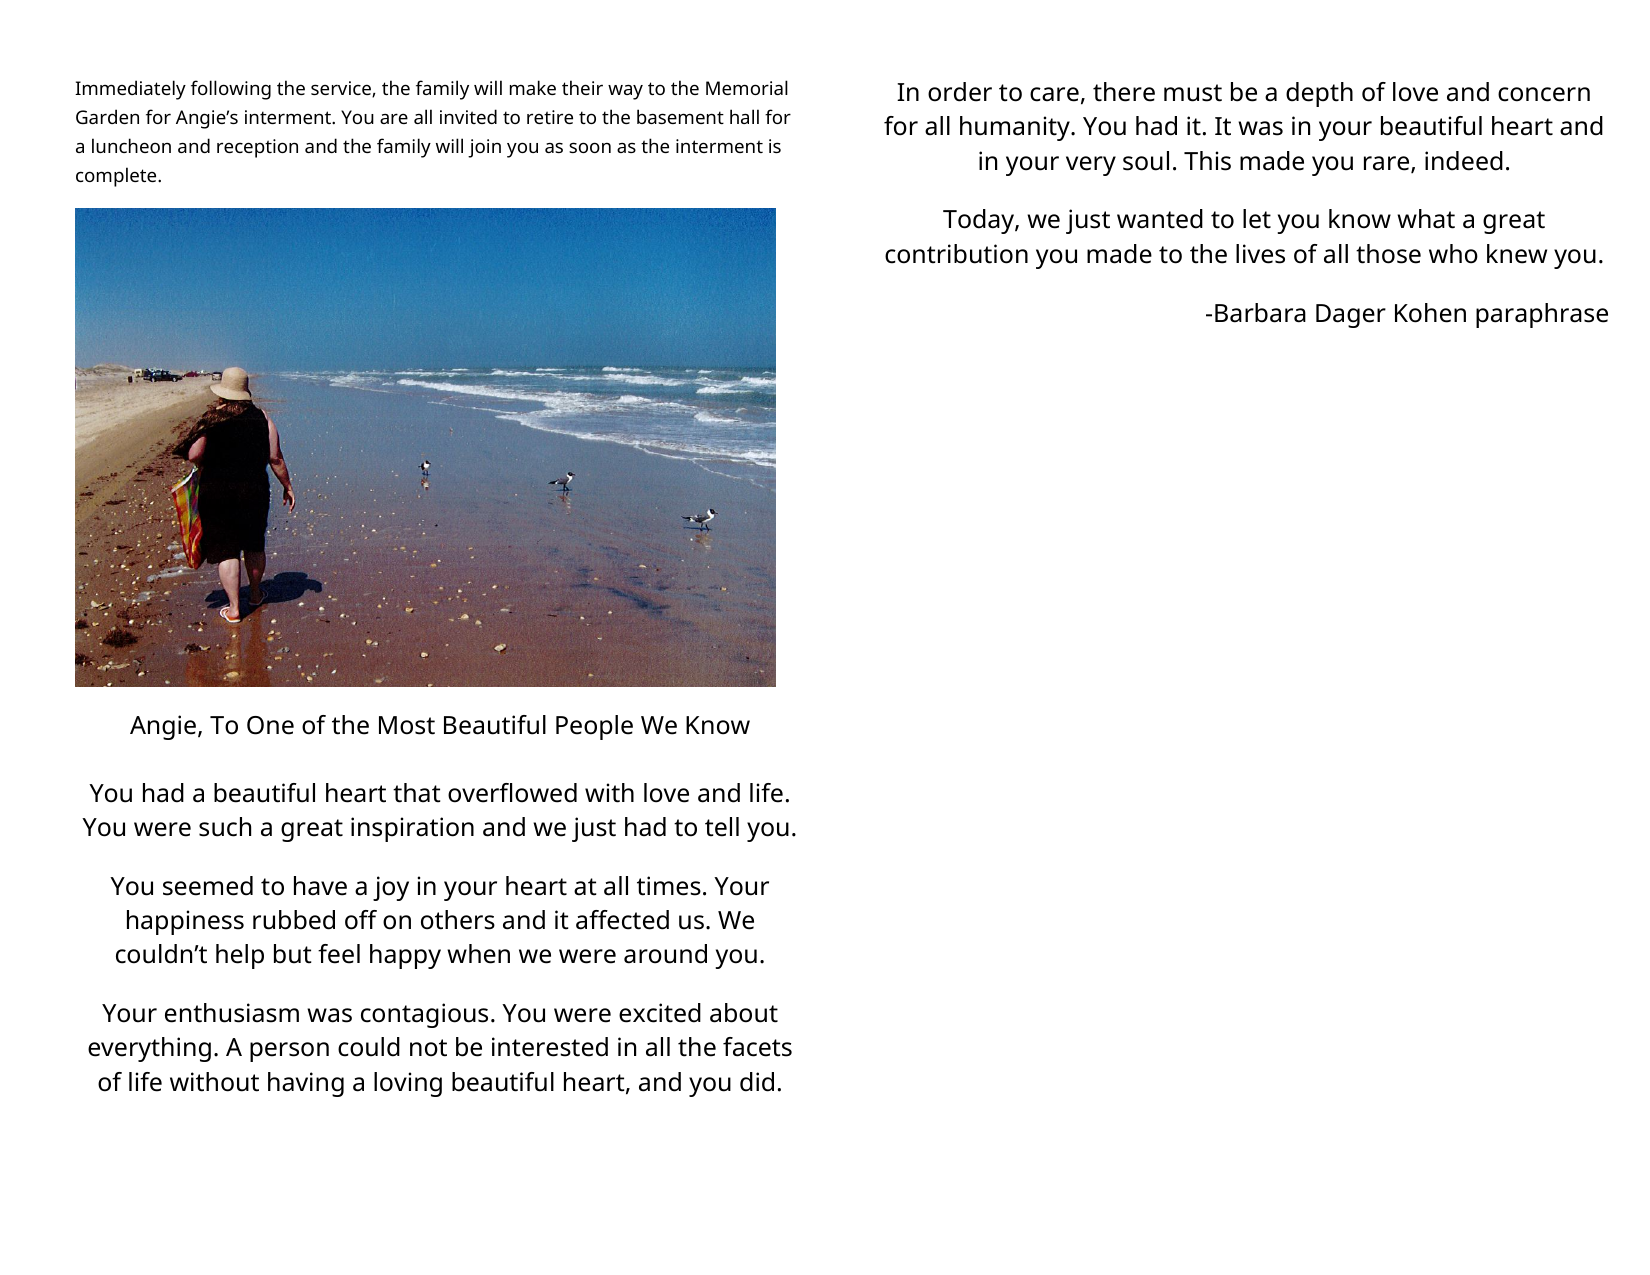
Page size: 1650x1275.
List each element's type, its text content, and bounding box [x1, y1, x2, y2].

text In order to care, there must be a depth of love and concern for all humanity. You had it. It was in your beautiful heart and in your very soul. This made you rare, indeed. [879, 75, 1609, 177]
text Today, we just wanted to let you know what a great contribution you made to the lives of all those who knew you. [879, 202, 1609, 270]
picture [75, 208, 776, 687]
text -Barbara Dager Kohen paraphrase [879, 295, 1609, 329]
text Angie, To One of the Most Beautiful People We Know [75, 708, 805, 742]
text Your enthusiasm was contagious. You were excited about everything. A person could not be interested in all the facets of life without having a loving beautiful heart, and you did. [75, 996, 805, 1098]
text You had a beautiful heart that overflowed with love and life. You were such a great inspiration and we just had to tell you. [75, 776, 805, 844]
text You seemed to have a joy in your heart at all times. Your happiness rubbed off on others and it affected us. We couldn’t help but feel happy when we were around you. [75, 869, 805, 971]
text Immediately following the service, the family will make their way to the Memorial Garden for Angie’s interment. You are all invited to retire to the basement hall for a luncheon and reception and the family will join you as soon as the interment is complete. [75, 75, 805, 188]
